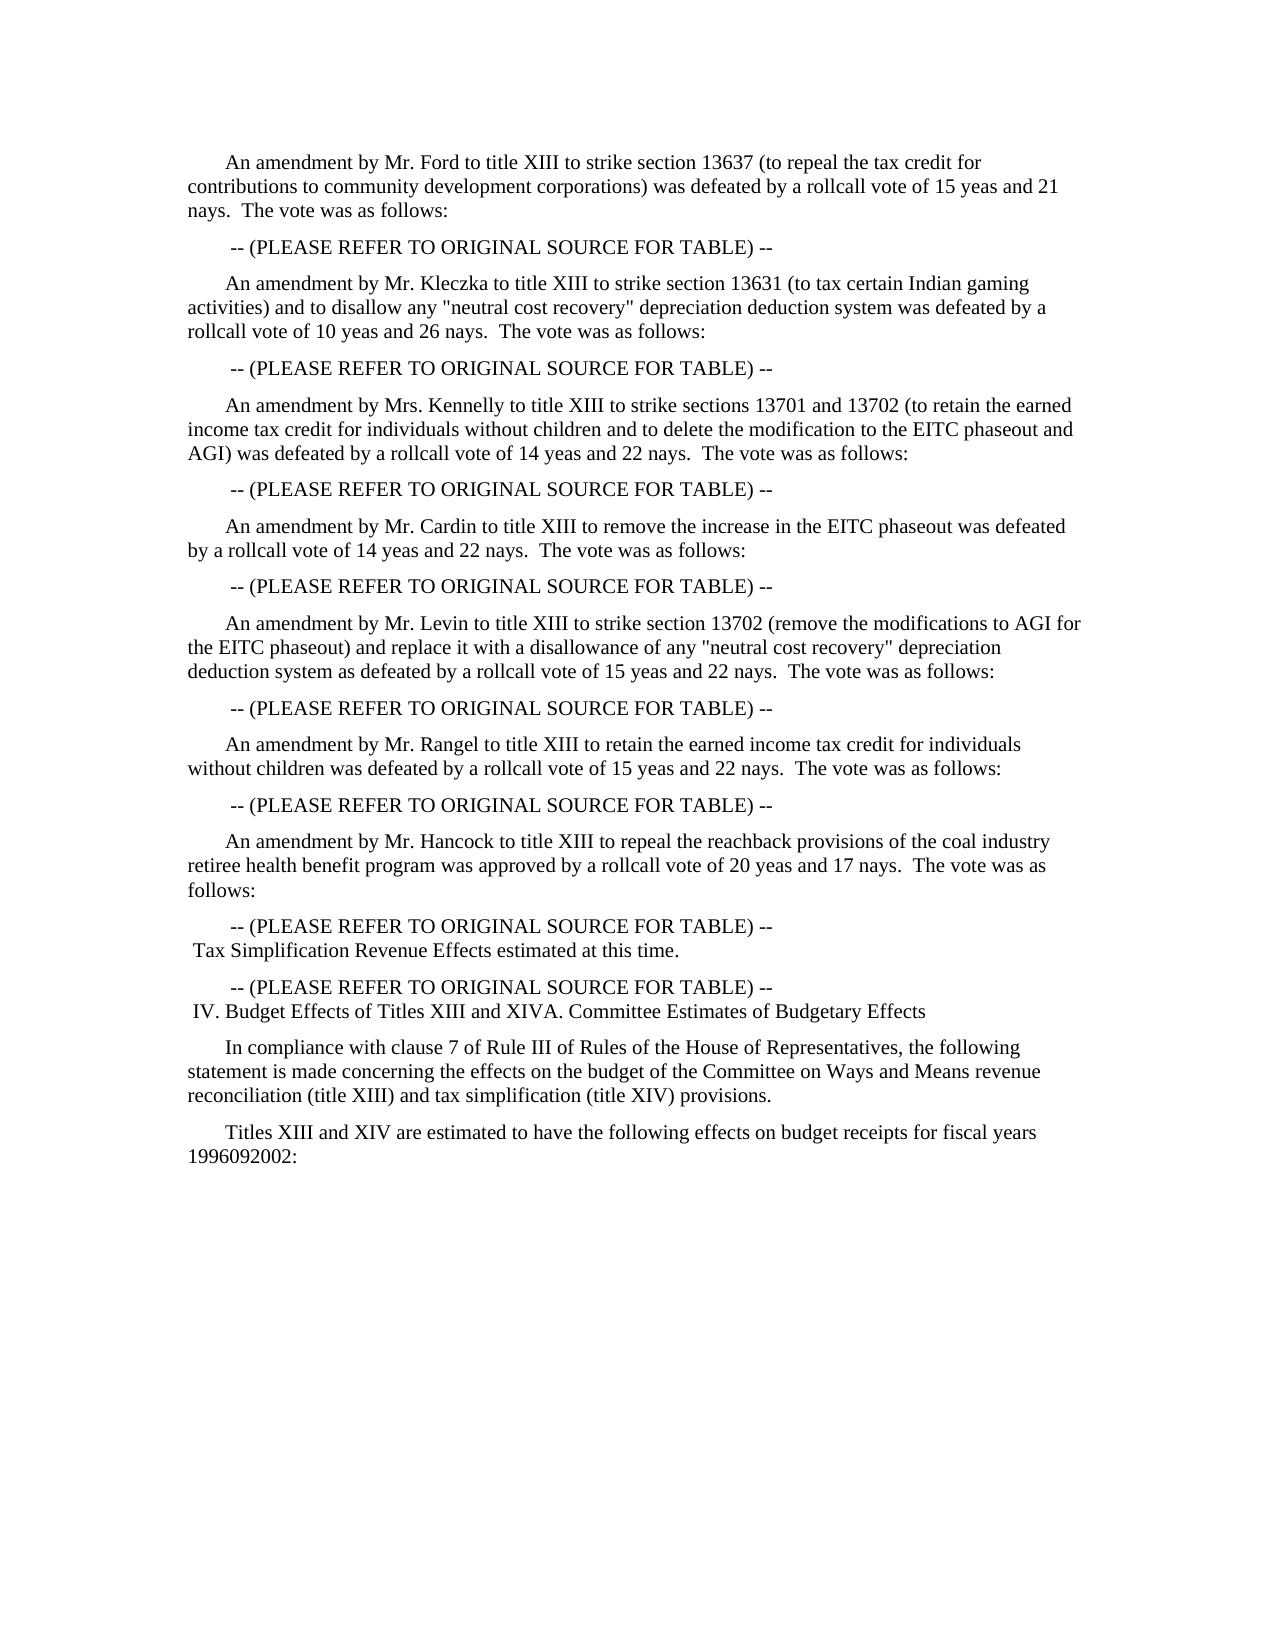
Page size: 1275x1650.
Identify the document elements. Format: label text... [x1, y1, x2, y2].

text -- (PLEASE REFER TO ORIGINAL SOURCE FOR TABLE) -- [187, 793, 1087, 817]
text Tax Simplification Revenue Effects estimated at this time. [187, 938, 1087, 962]
text An amendment by Mr. Rangel to title XIII to retain the earned income tax credit for individuals without children was defeated by a rollcall vote of 15 yeas and 22 nays. The vote was as follows: [187, 732, 1087, 780]
text IV. Budget Effects of Titles XIII and XIVA. Committee Estimates of Budgetary Effects [187, 999, 1087, 1023]
text Titles XIII and XIV are estimated to have the following effects on budget receipts for fiscal years 1996092002: [187, 1120, 1087, 1168]
text -- (PLEASE REFER TO ORIGINAL SOURCE FOR TABLE) -- [187, 975, 1087, 999]
text An amendment by Mr. Cardin to title XIII to remove the increase in the EITC phaseout was defeated by a rollcall vote of 14 yeas and 22 nays. The vote was as follows: [187, 514, 1087, 562]
text -- (PLEASE REFER TO ORIGINAL SOURCE FOR TABLE) -- [187, 235, 1087, 259]
text In compliance with clause 7 of Rule III of Rules of the House of Representatives, the following statement is made concerning the effects on the budget of the Committee on Ways and Means revenue reconciliation (title XIII) and tax simplification (title XIV) provisions. [187, 1035, 1087, 1107]
text -- (PLEASE REFER TO ORIGINAL SOURCE FOR TABLE) -- [187, 574, 1087, 598]
text -- (PLEASE REFER TO ORIGINAL SOURCE FOR TABLE) -- [187, 914, 1087, 938]
text An amendment by Mrs. Kennelly to title XIII to strike sections 13701 and 13702 (to retain the earned income tax credit for individuals without children and to delete the modification to the EITC phaseout and AGI) was defeated by a rollcall vote of 14 yeas and 22 nays. The vote was as follows: [187, 392, 1087, 465]
text -- (PLEASE REFER TO ORIGINAL SOURCE FOR TABLE) -- [187, 356, 1087, 380]
text An amendment by Mr. Levin to title XIII to strike section 13702 (remove the modifications to AGI for the EITC phaseout) and replace it with a disallowance of any "neutral cost recovery" depreciation deduction system as defeated by a rollcall vote of 15 yeas and 22 nays. The vote was as follows: [187, 611, 1087, 683]
text An amendment by Mr. Hancock to title XIII to repeal the reachback provisions of the coal industry retiree health benefit program was approved by a rollcall vote of 20 yeas and 17 nays. The vote was as follows: [187, 829, 1087, 902]
text An amendment by Mr. Kleczka to title XIII to strike section 13631 (to tax certain Indian gaming activities) and to disallow any "neutral cost recovery" depreciation deduction system was defeated by a rollcall vote of 10 yeas and 26 nays. The vote was as follows: [187, 271, 1087, 343]
text -- (PLEASE REFER TO ORIGINAL SOURCE FOR TABLE) -- [187, 696, 1087, 720]
text -- (PLEASE REFER TO ORIGINAL SOURCE FOR TABLE) -- [187, 477, 1087, 501]
text An amendment by Mr. Ford to title XIII to strike section 13637 (to repeal the tax credit for contributions to community development corporations) was defeated by a rollcall vote of 15 yeas and 21 nays. The vote was as follows: [187, 150, 1087, 222]
